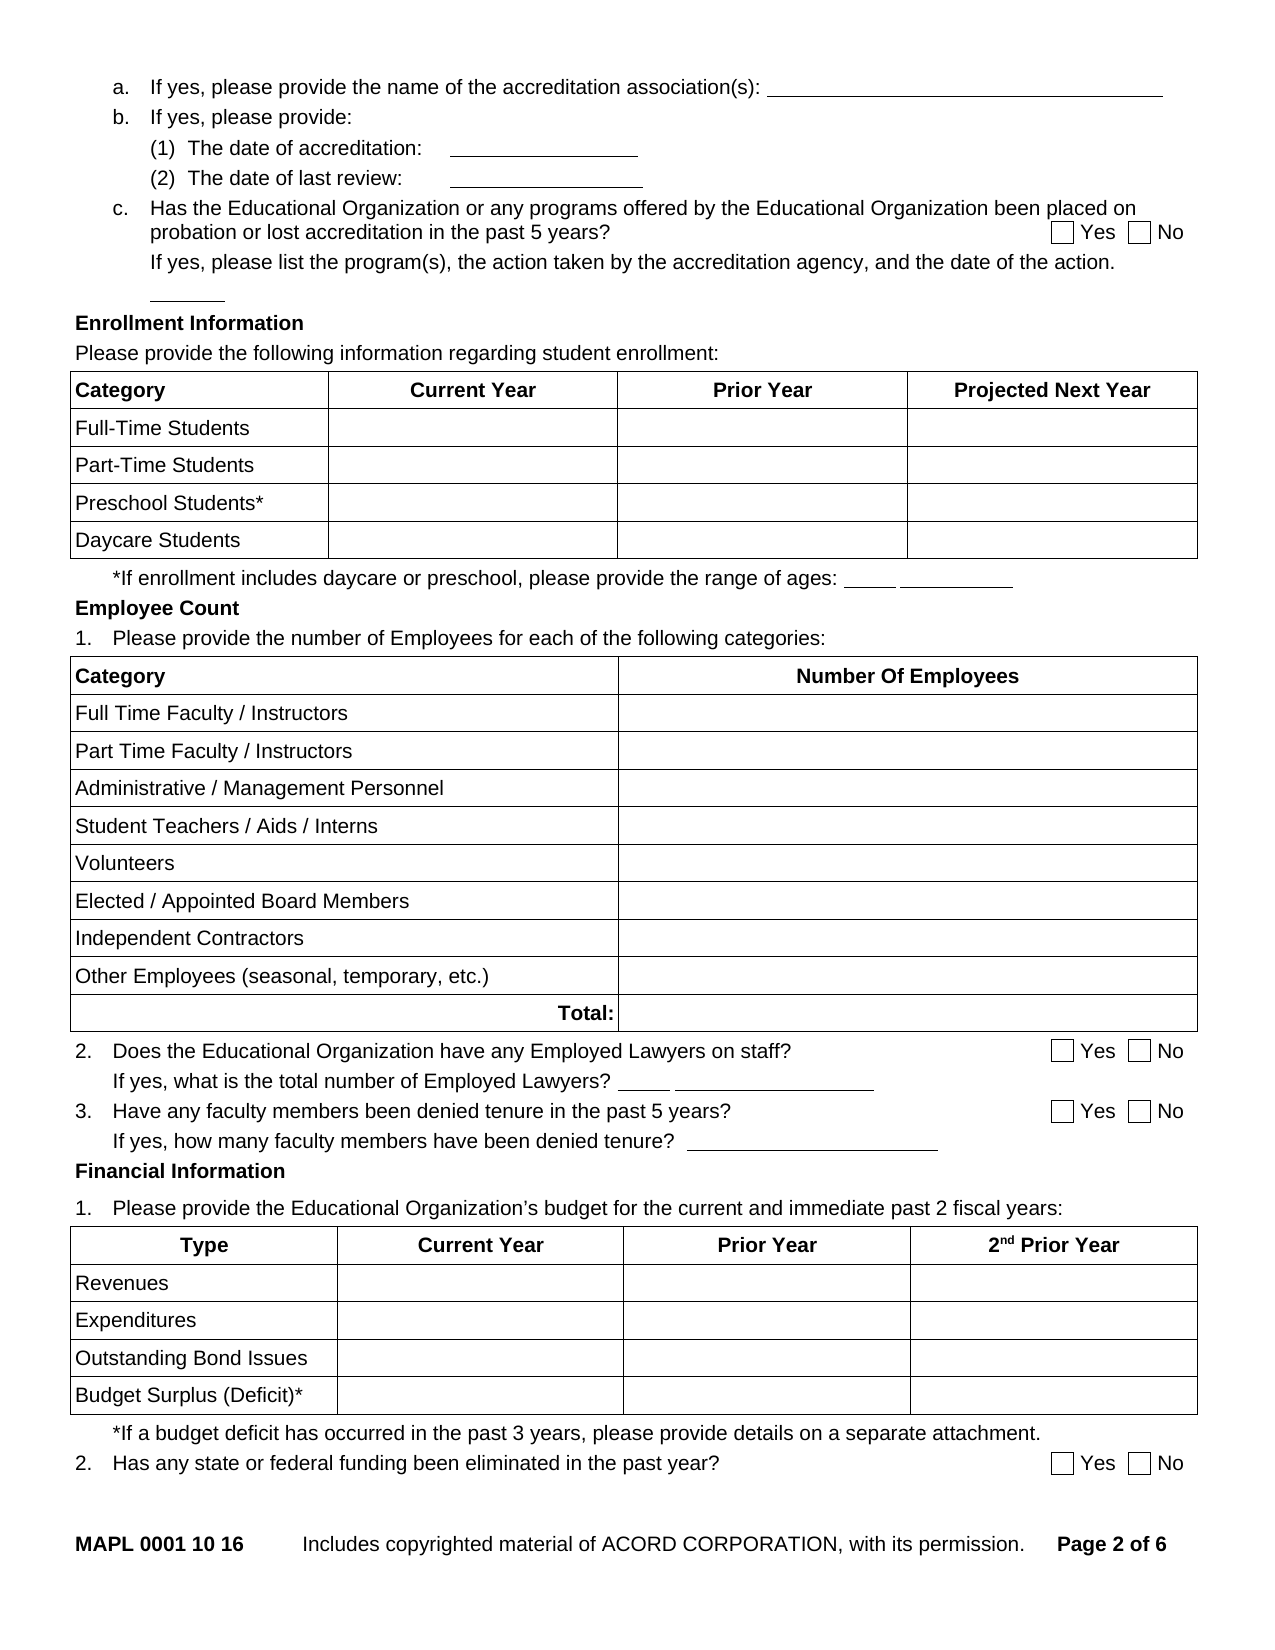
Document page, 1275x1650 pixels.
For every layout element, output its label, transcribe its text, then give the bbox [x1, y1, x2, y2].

table_cell Independent Contractors [71, 920, 618, 956]
table_cell [619, 995, 1197, 1031]
table_cell [619, 695, 1197, 731]
text c. Has the Educational Organization or any programs offered by the Educational Organization been placed on probation or lost accreditation in the past 5 years? Yes No [112, 196, 1200, 244]
text b. If yes, please provide: [112, 105, 1200, 129]
table_cell [908, 409, 1197, 446]
table_cell [624, 1377, 910, 1413]
table_cell [619, 732, 1197, 769]
table_cell Budget Surplus (Deficit)* [71, 1377, 337, 1413]
table_cell [911, 1340, 1197, 1376]
text Employee Count [75, 596, 1200, 620]
text 3. Have any faculty members been denied tenure in the past 5 years? Yes No [75, 1099, 1200, 1123]
table_cell [338, 1377, 623, 1413]
table_header Current Year [329, 372, 617, 408]
table_cell Elected / Appointed Board Members [71, 882, 618, 919]
table_cell [329, 409, 617, 446]
table_cell [618, 447, 907, 483]
table_cell Other Employees (seasonal, temporary, etc.) [71, 957, 618, 994]
text 1. Please provide the Educational Organization’s budget for the current and immediate past 2 fiscal years: [75, 1196, 1200, 1220]
table_cell Total: [71, 995, 618, 1031]
text (1) The date of accreditation: [150, 135, 1200, 159]
table_cell Expenditures [71, 1302, 337, 1338]
table_header Projected Next Year [908, 372, 1197, 408]
text If yes, how many faculty members have been denied tenure? [112, 1129, 1200, 1153]
table_cell [619, 882, 1197, 919]
table_cell [618, 484, 907, 521]
text *If enrollment includes daycare or preschool, please provide the range of ages: [112, 566, 1200, 589]
table_cell [911, 1377, 1197, 1413]
table_cell [338, 1340, 623, 1376]
table_cell [329, 447, 617, 483]
table_cell [908, 522, 1197, 558]
table_cell Part Time Faculty / Instructors [71, 732, 618, 769]
table_cell [908, 484, 1197, 521]
table_header Number Of Employees [619, 657, 1197, 694]
table_cell Full-Time Students [71, 409, 328, 446]
table_cell [908, 447, 1197, 483]
table_header Prior Year [624, 1227, 910, 1263]
table_cell [624, 1265, 910, 1301]
table_cell [338, 1302, 623, 1338]
table_cell [619, 957, 1197, 994]
table_cell [619, 807, 1197, 844]
text 2. Does the Educational Organization have any Employed Lawyers on staff? Yes No [75, 1038, 1200, 1062]
table_cell [911, 1265, 1197, 1301]
table_cell [624, 1302, 910, 1338]
text If yes, please list the program(s), the action taken by the accreditation agency, and the date of the action. [150, 250, 1200, 274]
table_cell Outstanding Bond Issues [71, 1340, 337, 1376]
table_header Category [71, 372, 328, 408]
table_cell Student Teachers / Aids / Interns [71, 807, 618, 844]
text *If a budget deficit has occurred in the past 3 years, please provide details on a separate attachment. [112, 1421, 1200, 1445]
table_cell Revenues [71, 1265, 337, 1301]
table_cell [619, 770, 1197, 806]
text Financial Information [75, 1159, 1200, 1183]
table_cell Full Time Faculty / Instructors [71, 695, 618, 731]
table_cell [618, 522, 907, 558]
text a. If yes, please provide the name of the accreditation association(s): [112, 75, 1200, 99]
table_cell [624, 1340, 910, 1376]
table_cell [619, 920, 1197, 956]
table_cell Volunteers [71, 845, 618, 881]
table_header Prior Year [618, 372, 907, 408]
table_cell [911, 1302, 1197, 1338]
text Please provide the following information regarding student enrollment: [75, 341, 1200, 364]
table_cell [619, 845, 1197, 881]
text If yes, what is the total number of Employed Lawyers? [112, 1069, 1200, 1093]
table_header Type [71, 1227, 337, 1263]
table_cell [329, 484, 617, 521]
table_cell [329, 522, 617, 558]
table_header Category [71, 657, 618, 694]
table_cell Administrative / Management Personnel [71, 770, 618, 806]
table_cell Daycare Students [71, 522, 328, 558]
text 2. Has any state or federal funding been eliminated in the past year? Yes No [75, 1451, 1200, 1475]
table_cell [618, 409, 907, 446]
table_cell Part-Time Students [71, 447, 328, 483]
text Enrollment Information [75, 310, 1200, 334]
table_cell Preschool Students* [71, 484, 328, 521]
table_header 2nd Prior Year [911, 1227, 1197, 1263]
table_header Current Year [338, 1227, 623, 1263]
table_cell [338, 1265, 623, 1301]
text 1. Please provide the number of Employees for each of the following categories: [75, 626, 1200, 650]
text (2) The date of last review: [150, 166, 1200, 189]
